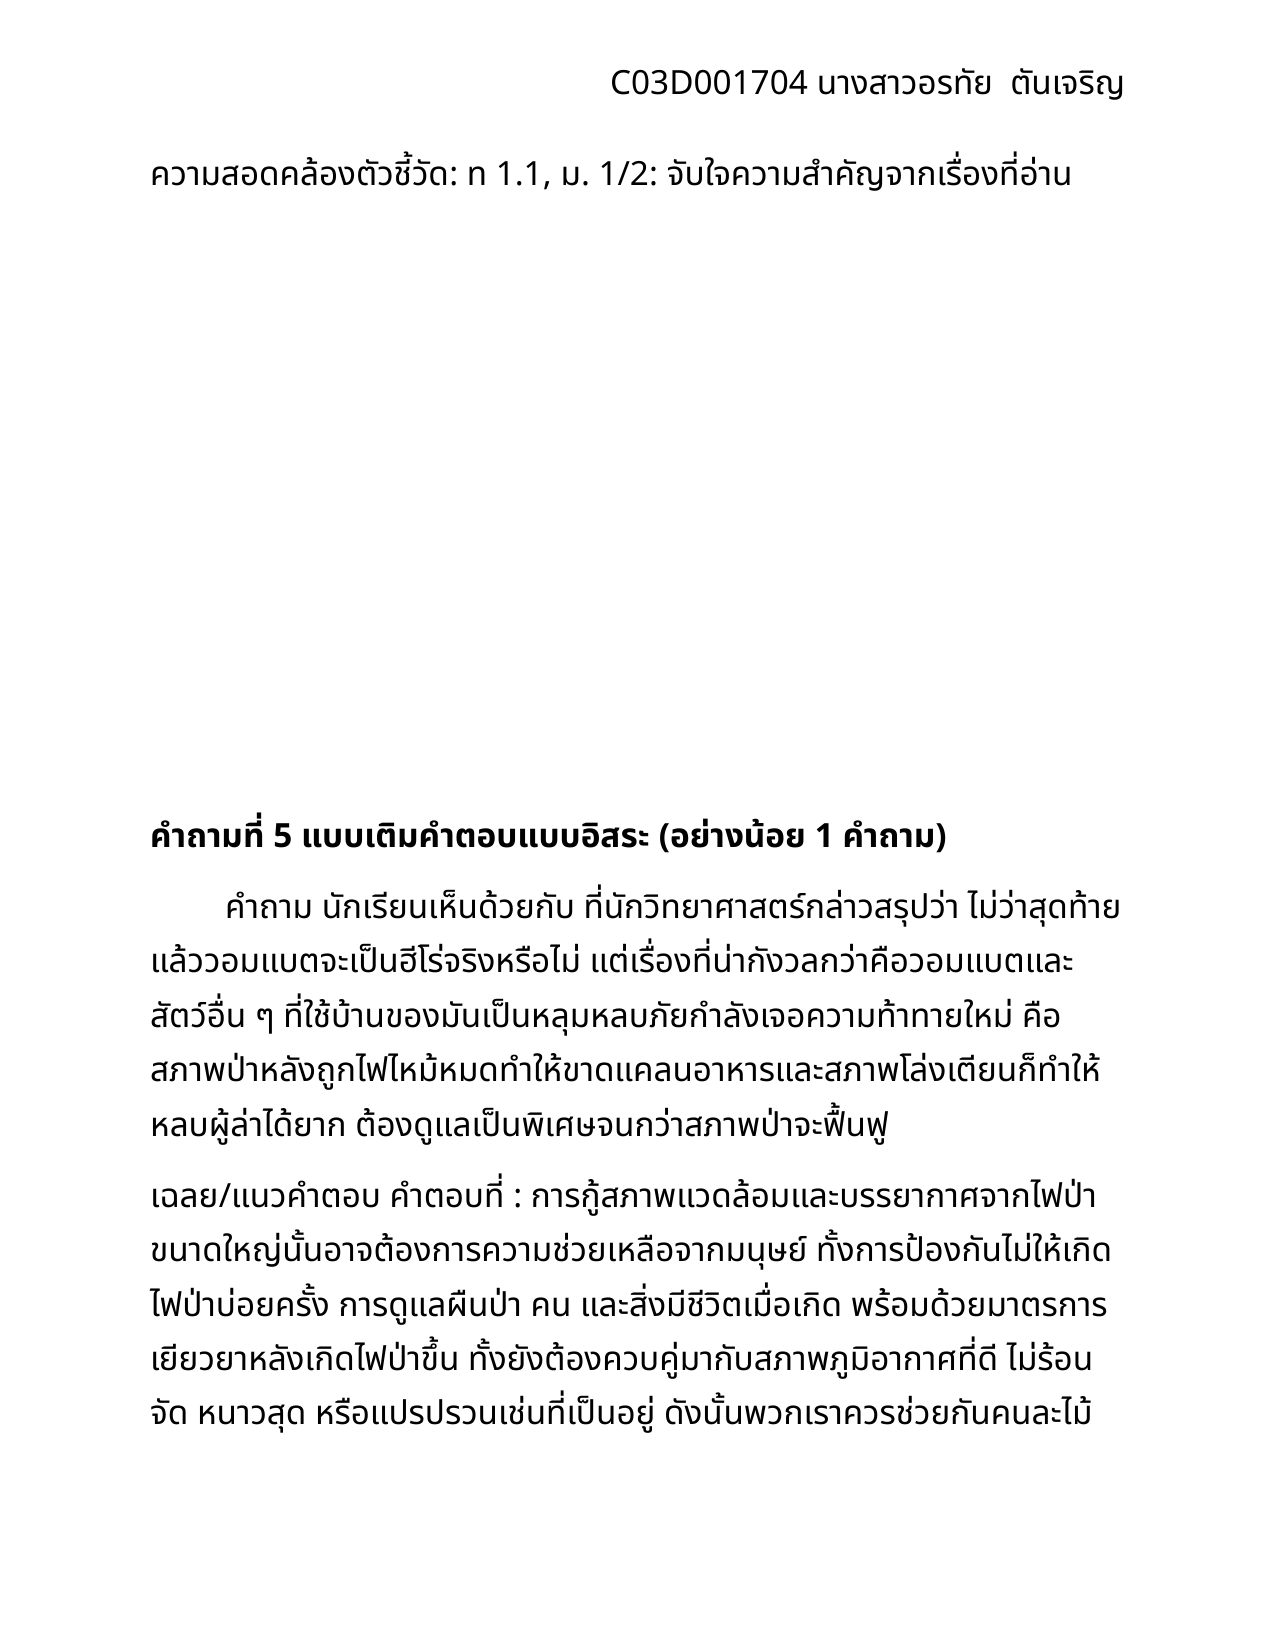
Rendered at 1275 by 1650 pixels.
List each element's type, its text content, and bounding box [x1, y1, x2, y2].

text คำถาม นักเรียนเห็นด้วยกับ ที่นักวิทยาศาสตร์กล่าวสรุปว่า ไม่ว่าสุดท้ายแล้ววอมแบตจะเป็นฮีโร่จริงหรือไม่ แต่เรื่องที่น่ากังวลกว่าคือวอมแบตและสัตว์อื่น ๆ ที่ใช้บ้านของมันเป็นหลุมหลบภัยกำลังเจอความท้าทายใหม่ คือสภาพป่าหลังถูกไฟไหม้หมดทำให้ขาดแคลนอาหารและสภาพโล่งเตียนก็ทำให้หลบผู้ล่าได้ยาก ต้องดูแลเป็นพิเศษจนกว่าสภาพป่าจะฟื้นฟู [150, 883, 1125, 1151]
text ความสอดคล้องตัวชี้วัด: ท 1.1, ม. 1/2: จับใจความสำคัญจากเรื่องที่อ่าน [150, 150, 1125, 201]
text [150, 1172, 1125, 1440]
text คำถามที่ 5 แบบเติมคำตอบแบบอิสระ (อย่างน้อย 1 คำถาม) [150, 812, 1125, 862]
